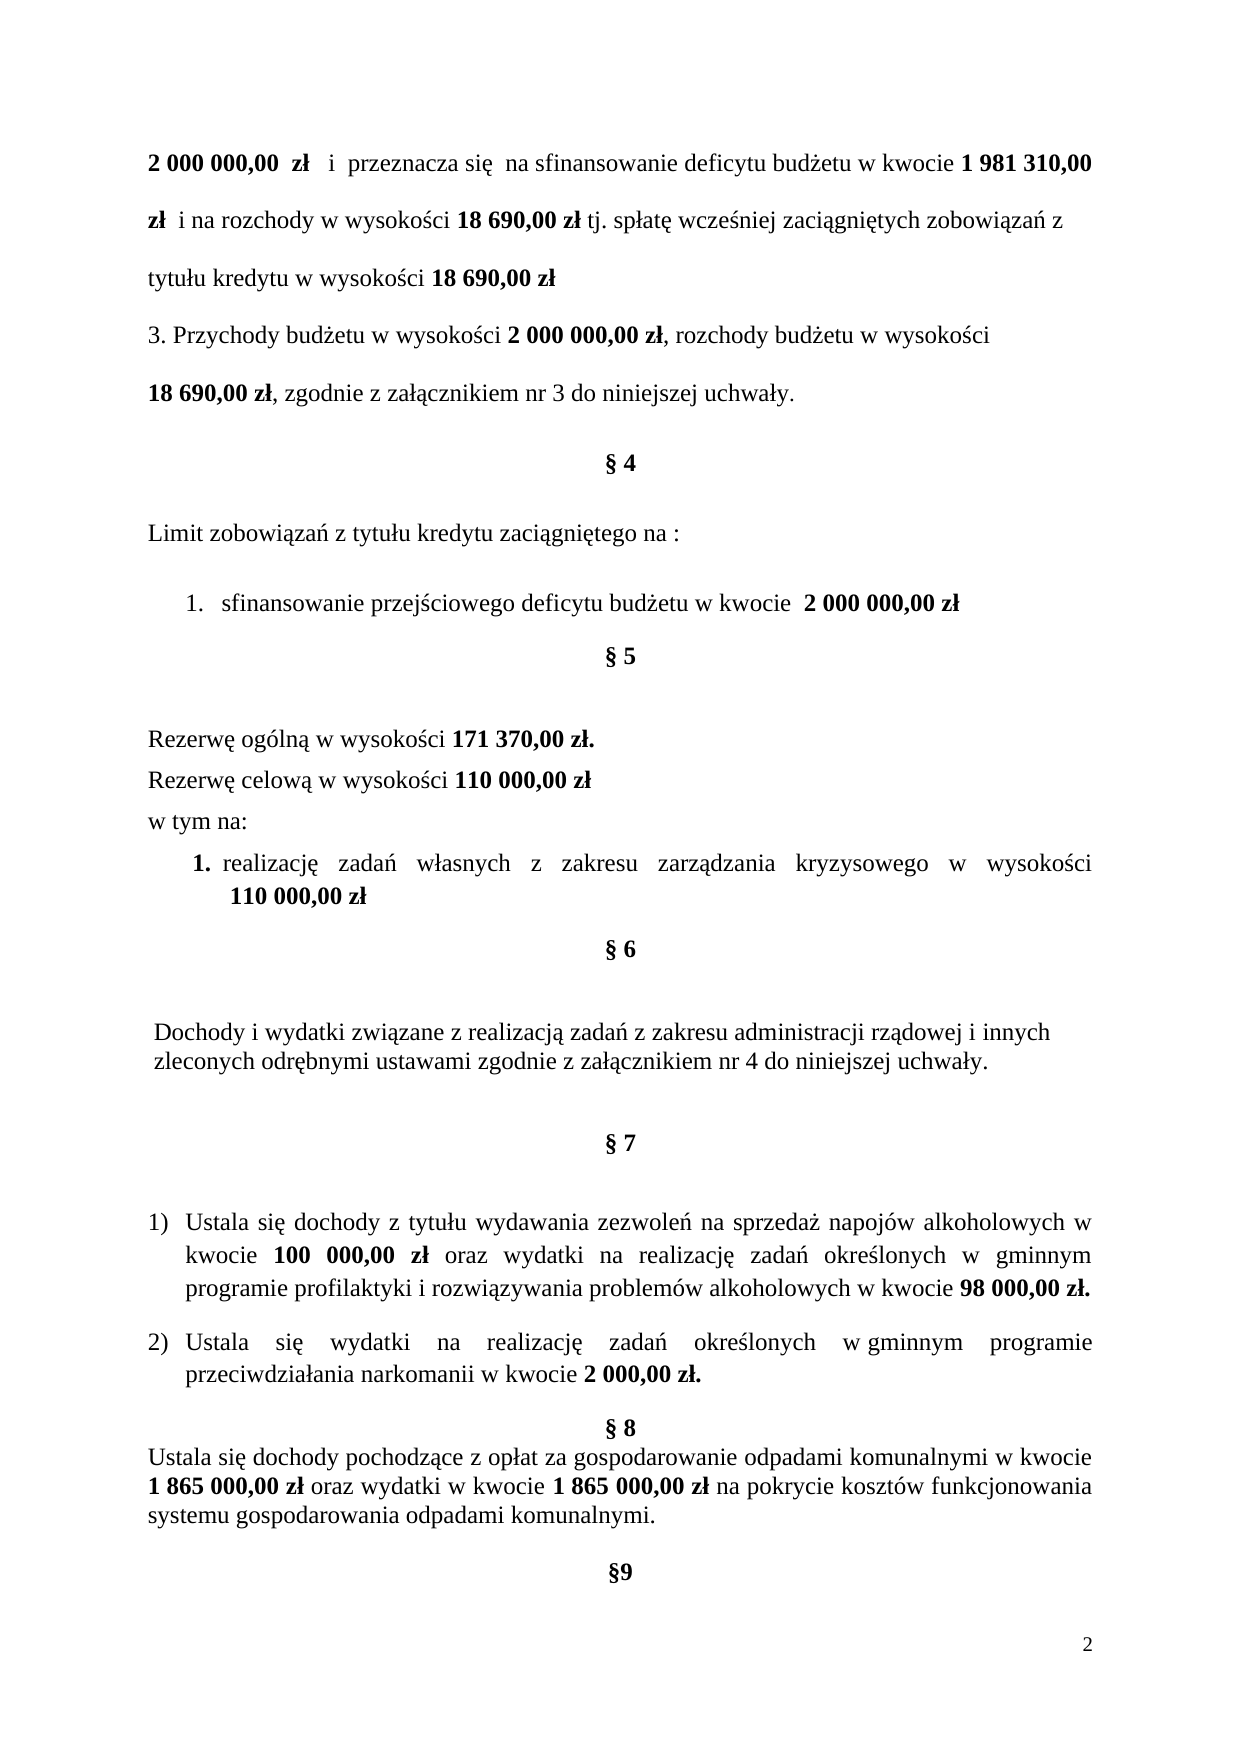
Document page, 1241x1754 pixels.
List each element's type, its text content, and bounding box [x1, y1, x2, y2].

list Ustala się wydatki na realizację zadań określonych w gminnym programie przeciwdziałania narkomanii w kwocie 2 000,00 zł. [148, 1327, 1093, 1388]
list sfinansowanie przejściowego deficytu budżetu w kwocie 2 000 000,00 zł [185, 588, 1093, 616]
text § 4 [148, 448, 1093, 476]
text § 8 [148, 1413, 1093, 1442]
text 3. Przychody budżetu w wysokości 2 000 000,00 zł, rozchody budżetu w wysokości 18 690,00 zł, zgodnie z załącznikiem nr 3 do niniejszej uchwały. [148, 320, 1093, 406]
text Dochody i wydatki związane z realizacją zadań z zakresu administracji rządowej i innych zleconych odrębnymi ustawami zgodnie z załącznikiem nr 4 do niniejszej uchwały. [153, 1017, 1093, 1074]
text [148, 148, 1093, 291]
list Ustala się dochody z tytułu wydawania zezwoleń na sprzedaż napojów alkoholowych w kwocie 100 000,00 zł oraz wydatki na realizację zadań określonych w gminnym programie profilaktyki i rozwiązywania problemów alkoholowych w kwocie 98 000,00 zł. [148, 1207, 1093, 1301]
text § 5 [148, 641, 1093, 670]
text § 6 [148, 934, 1093, 963]
text Limit zobowiązań z tytułu kredytu zaciągniętego na : [148, 518, 1093, 546]
text §9 [148, 1557, 1093, 1586]
text Rezerwę celową w wysokości 110 000,00 zł [148, 765, 1093, 794]
text w tym na: [148, 806, 1093, 835]
text § 7 [148, 1128, 1093, 1157]
list realizację zadań własnych z zakresu zarządzania kryzysowego w wysokości 110 000,00 zł [192, 848, 1093, 909]
text Ustala się dochody pochodzące z opłat za gospodarowanie odpadami komunalnymi w kwocie 1 865 000,00 zł oraz wydatki w kwocie 1 865 000,00 zł na pokrycie kosztów funkcjonowania systemu gospodarowania odpadami komunalnymi. [148, 1442, 1093, 1528]
text Rezerwę ogólną w wysokości 171 370,00 zł. [148, 724, 1093, 753]
